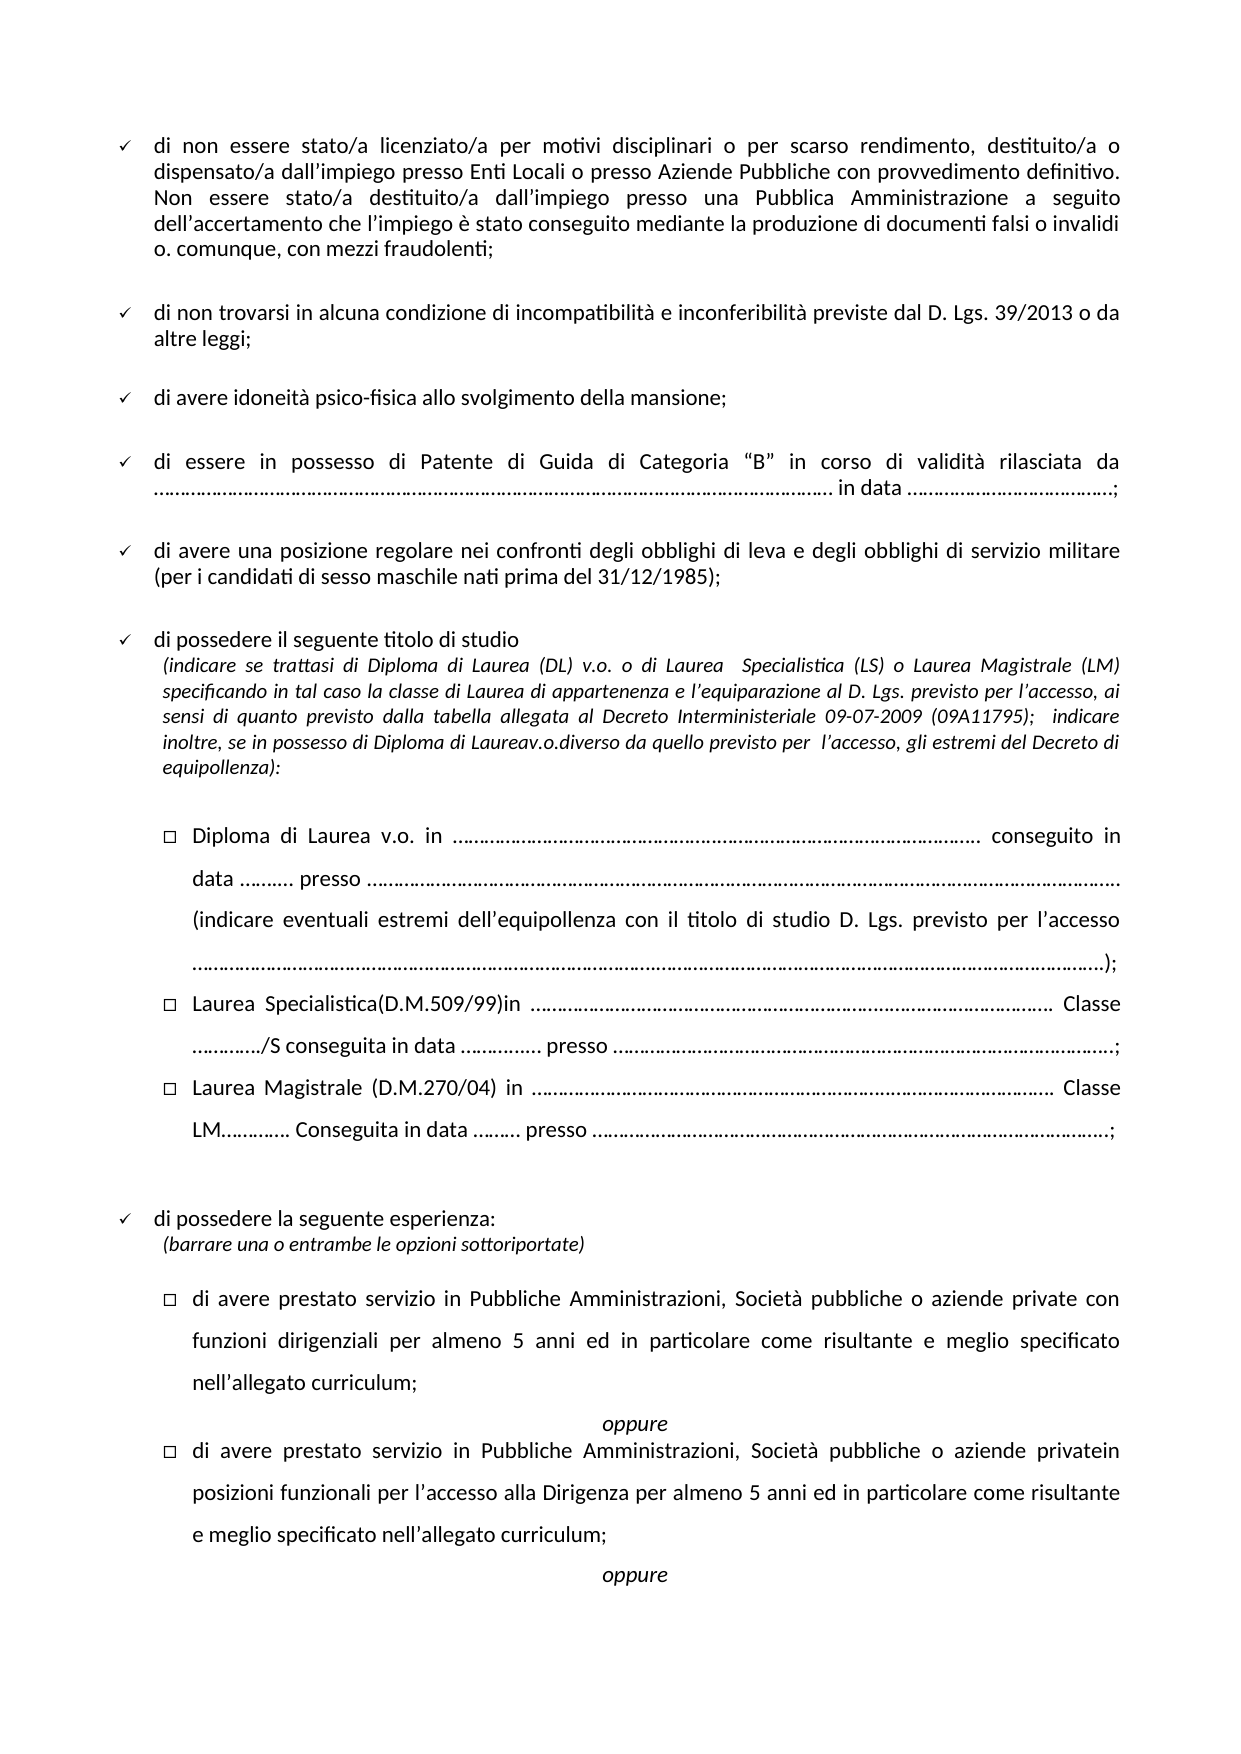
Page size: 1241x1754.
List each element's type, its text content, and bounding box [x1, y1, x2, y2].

list di avere prestato servizio in Pubbliche Amministrazioni, Società pubbliche o aziende privatein posizioni funzionali per l’accesso alla Dirigenza per almeno 5 anni ed in particolare come risultante e meglio specificato nell’allegato curriculum; [162, 1436, 1122, 1548]
text oppure [148, 1411, 1122, 1436]
list di avere una posizione regolare nei confronti degli obblighi di leva e degli obblighi di servizio militare (per i candidati di sesso maschile nati prima del 31/12/1985); [118, 538, 1122, 589]
text oppure [148, 1562, 1122, 1588]
list Laurea Specialistica(D.M.509/99)in …………………………………………………………..…………………………. Classe …………./S conseguita in data ………...… presso …………………………………………………………………………………..; [162, 989, 1122, 1059]
list di avere idoneità psico-fisica allo svolgimento della mansione; [118, 385, 1122, 411]
list di non trovarsi in alcuna condizione di incompatibilità e inconferibilità previste dal D. Lgs. 39/2013 o da altre leggi; [118, 299, 1122, 351]
list Diploma di Laurea v.o. in …………………………………………..………………………………………….. conseguito in data …….… presso …………………………………………………………………………………………………………………………….. (indicare eventuali estremi dell’equipollenza con il titolo di studio D. Lgs. previsto per l’accesso …………………………………………………………………………….………………………………………………………………………….); [162, 822, 1122, 976]
text (indicare se trattasi di Diploma di Laurea (DL) v.o. o di Laurea Specialistica (LS) o Laurea Magistrale (LM) specificando in tal caso la classe di Laurea di appartenenza e l’equiparazione al D. Lgs. previsto per l’accesso, ai sensi di quanto previsto dalla tabella allegata al Decreto Interministeriale 09-07-2009 (09A11795); indicare inoltre, se in possesso di Diploma di Laureav.o.diverso da quello previsto per l’accesso, gli estremi del Decreto di equipollenza): [162, 653, 1122, 780]
list di non essere stato/a licenziato/a per motivi disciplinari o per scarso rendimento, destituito/a o dispensato/a dall’impiego presso Enti Locali o presso Aziende Pubbliche con provvedimento definitivo. Non essere stato/a destituito/a dall’impiego presso una Pubblica Amministrazione a seguito dell’accertamento che l’impiego è stato conseguito mediante la produzione di documenti falsi o invalidi o. comunque, con mezzi fraudolenti; [118, 133, 1122, 262]
list Laurea Magistrale (D.M.270/04) in …………………………………………………………..…………………………. Classe LM…………. Conseguita in data ……… presso ……………………………………………………………………………………..; [162, 1073, 1122, 1143]
list di essere in possesso di Patente di Guida di Categoria “B” in corso di validità rilasciata da ………………………………………………………………………………………………………………… in data …………………………………; [118, 448, 1122, 500]
list di avere prestato servizio in Pubbliche Amministrazioni, Società pubbliche o aziende private con funzioni dirigenziali per almeno 5 anni ed in particolare come risultante e meglio specificato nell’allegato curriculum; [162, 1284, 1122, 1397]
list di possedere la seguente esperienza: [118, 1205, 1122, 1231]
list di possedere il seguente titolo di studio [118, 627, 1122, 653]
text (barrare una o entrambe le opzioni sottoriportate) [162, 1231, 1122, 1257]
